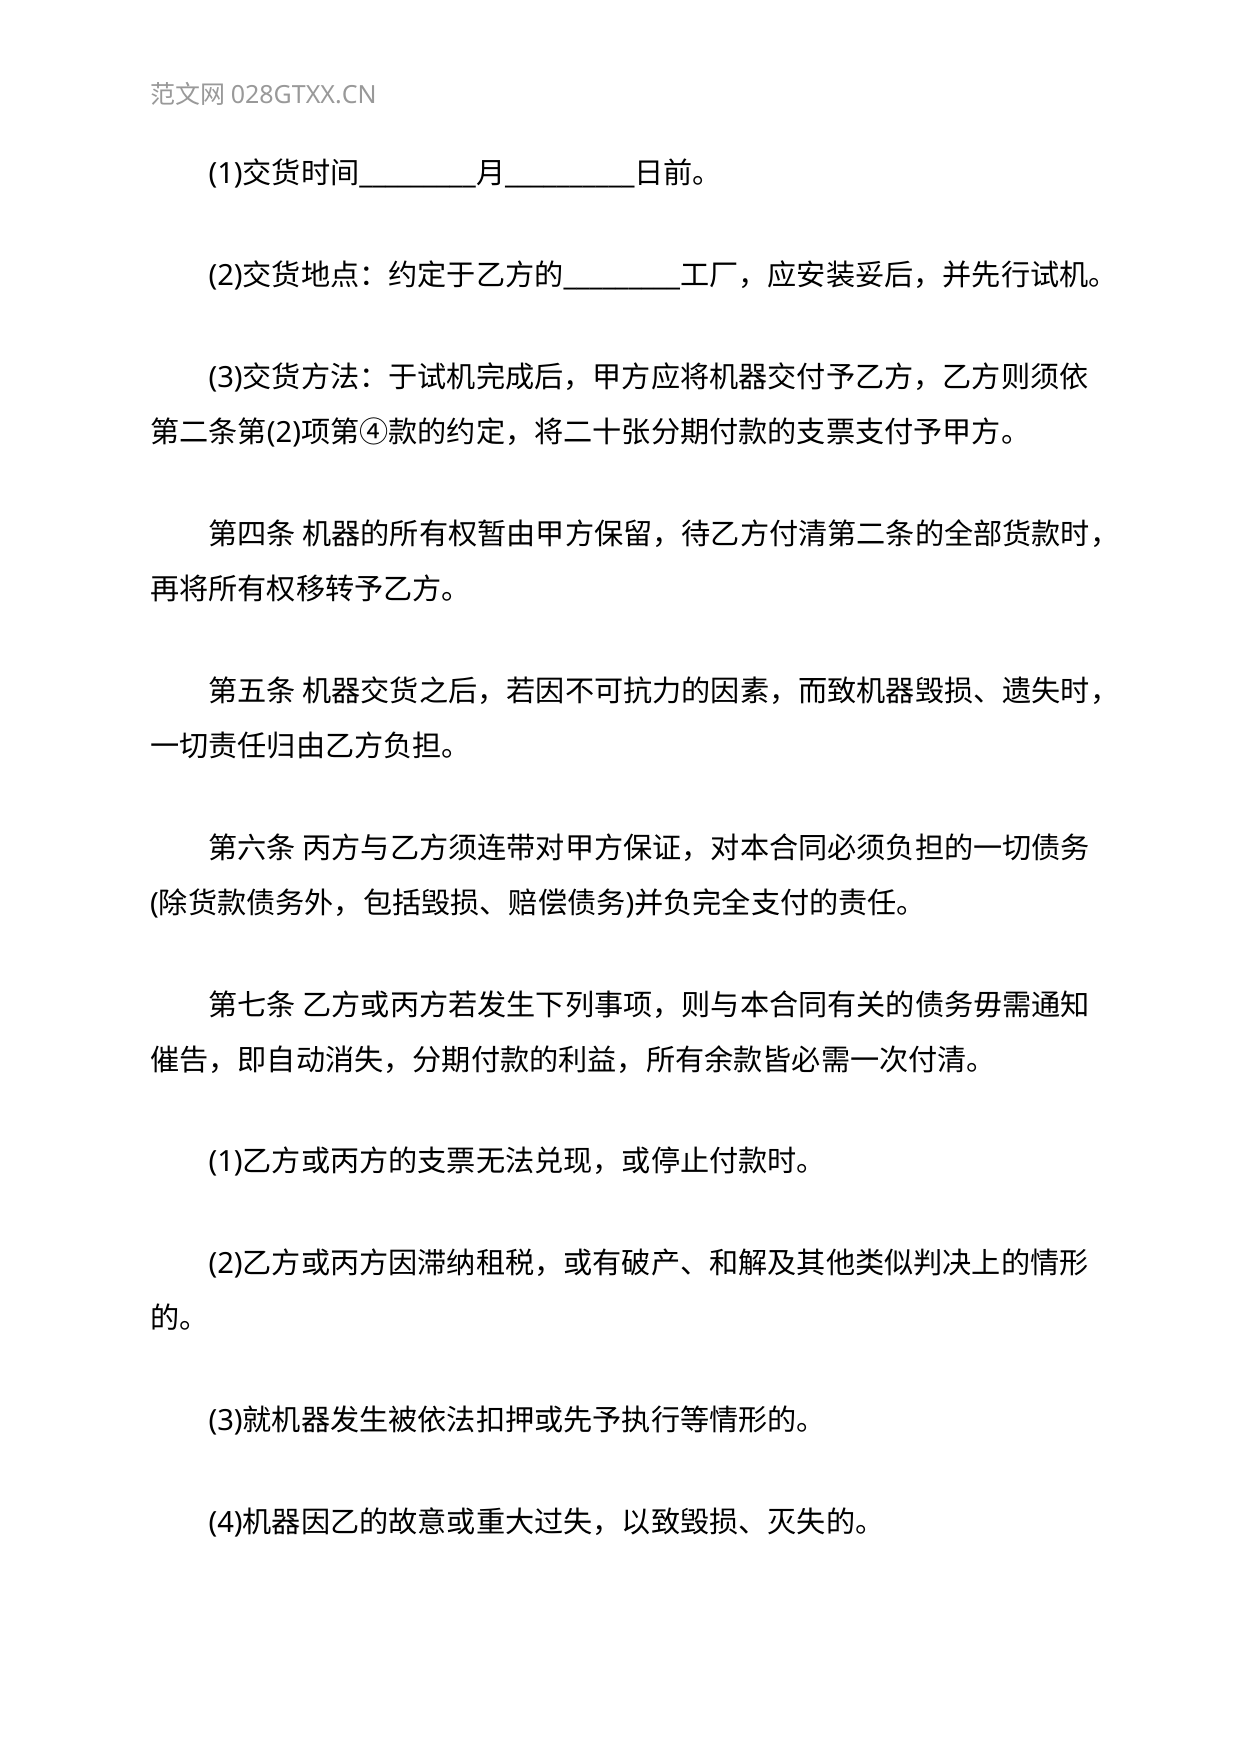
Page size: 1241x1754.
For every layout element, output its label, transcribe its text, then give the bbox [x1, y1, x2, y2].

text 第四条 机器的所有权暂由甲方保留，待乙方付清第二条的全部货款时，再将所有权移转予乙方。 [150, 511, 1090, 608]
text 第六条 丙方与乙方须连带对甲方保证，对本合同必须负担的一切债务(除货款债务外，包括毁损、赔偿债务)并负完全支付的责任。 [150, 824, 1090, 922]
text (4)机器因乙的故意或重大过失，以致毁损、灭失的。 [150, 1498, 1090, 1541]
text (3)交货方法：于试机完成后，甲方应将机器交付予乙方，乙方则须依第二条第(2)项第④款的约定，将二十张分期付款的支票支付予甲方。 [150, 354, 1090, 451]
text (3)就机器发生被依法扣押或先予执行等情形的。 [150, 1397, 1090, 1439]
text 第七条 乙方或丙方若发生下列事项，则与本合同有关的债务毋需通知催告，即自动消失，分期付款的利益，所有余款皆必需一次付清。 [150, 981, 1090, 1078]
text 第五条 机器交货之后，若因不可抗力的因素，而致机器毁损、遗失时，一切责任归由乙方负担。 [150, 668, 1090, 765]
text (2)交货地点：约定于乙方的_________工厂，应安装妥后，并先行试机。 [150, 252, 1090, 294]
text (1)乙方或丙方的支票无法兑现，或停止付款时。 [150, 1138, 1090, 1180]
text (1)交货时间_________月__________日前。 [150, 150, 1090, 192]
text (2)乙方或丙方因滞纳租税，或有破产、和解及其他类似判决上的情形的。 [150, 1240, 1090, 1337]
